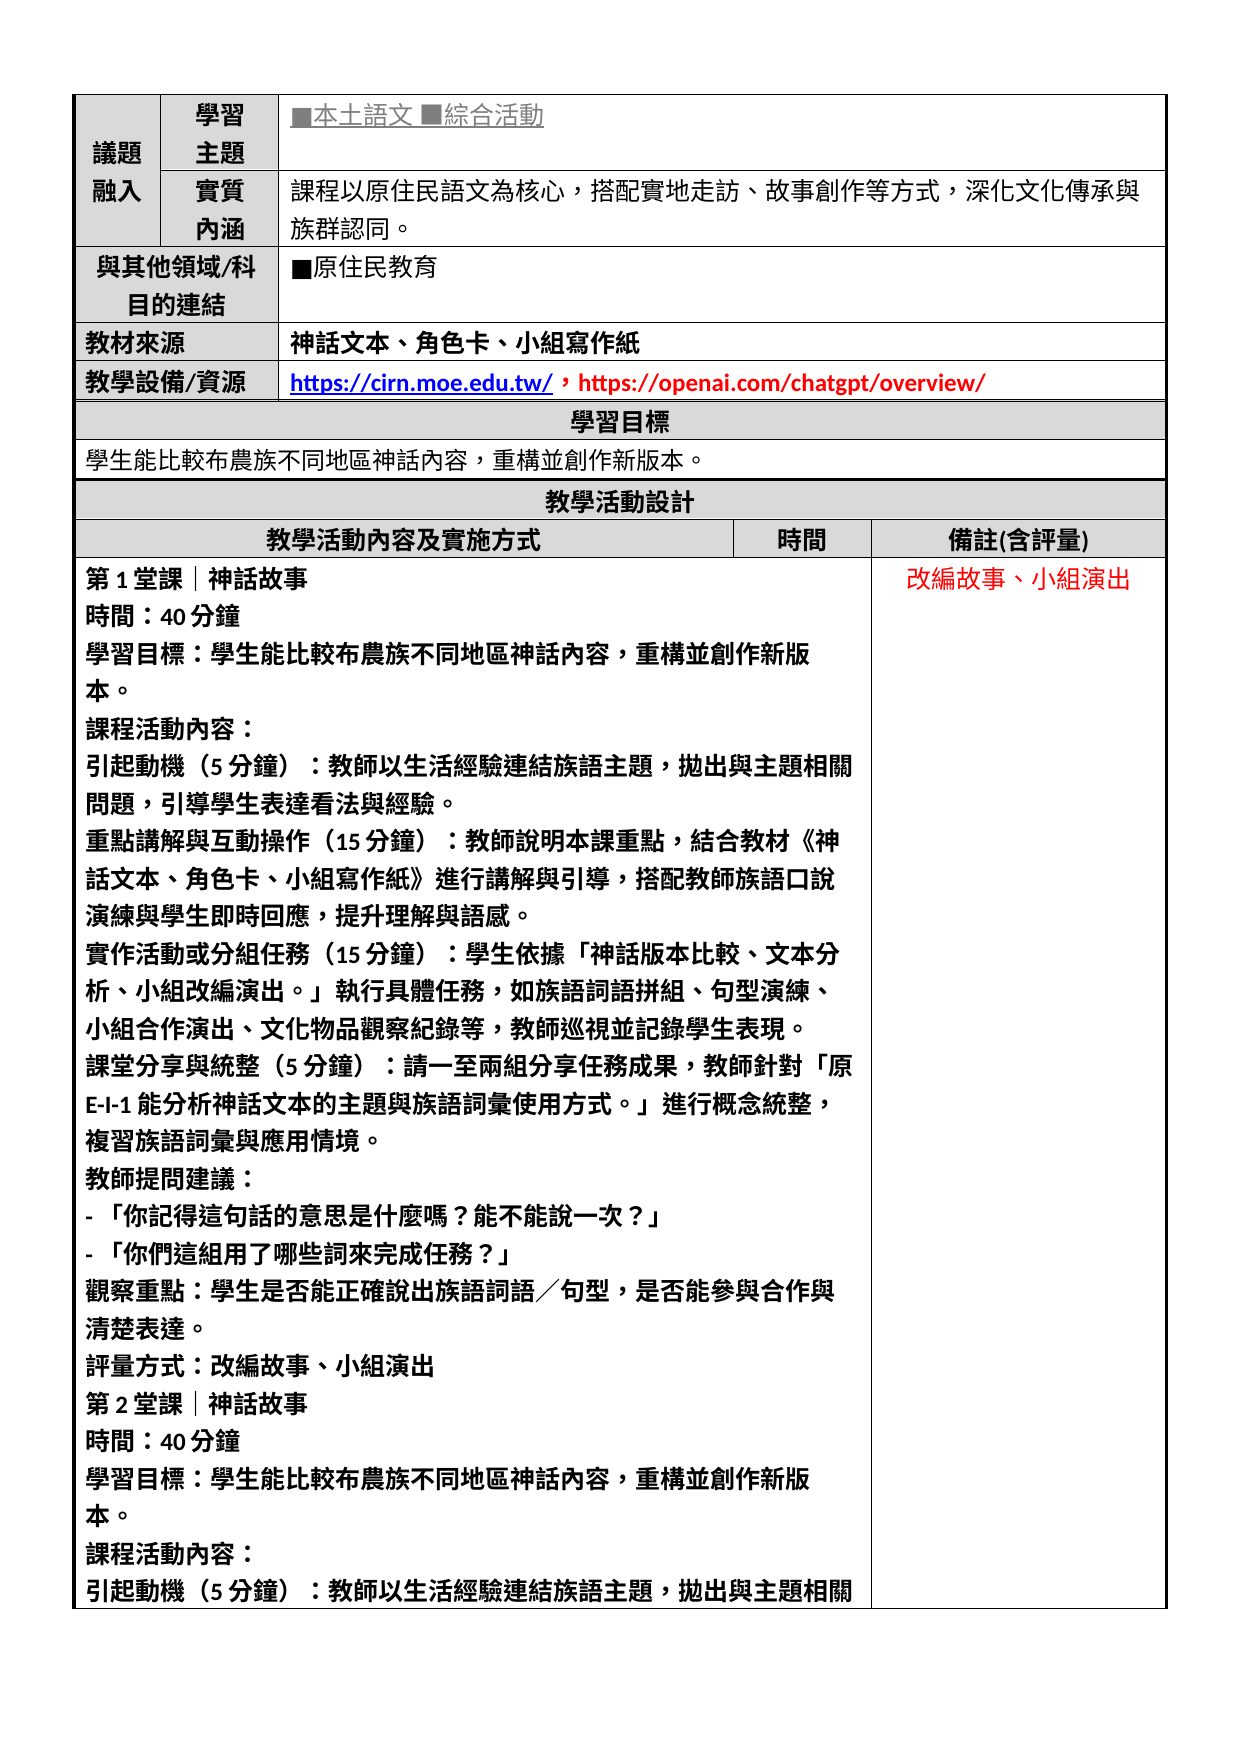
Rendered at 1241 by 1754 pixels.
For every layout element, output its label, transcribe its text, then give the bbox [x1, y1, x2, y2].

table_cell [76, 558, 871, 1608]
table_cell 學生能比較布農族不同地區神話內容，重構並創作新版本。 [76, 440, 1165, 478]
table_cell 教學活動內容及實施方式 [76, 520, 733, 557]
table_cell 教材來源 [76, 323, 278, 360]
table_cell https://cirn.moe.edu.tw/，https://openai.com/chatgpt/overview/ [279, 361, 1165, 399]
table_cell 教學設備/資源 [76, 361, 278, 399]
table_cell 實質 內涵 [161, 171, 278, 246]
table_cell 神話文本、角色卡、小組寫作紙 [279, 323, 1165, 360]
table_cell 教學活動設計 [76, 481, 1165, 518]
table_cell ■本土語文 ■綜合活動 [279, 95, 1165, 169]
table_cell 議題 融入 [76, 95, 160, 246]
table_cell 時間 [734, 520, 871, 557]
table_cell 學習 主題 [161, 95, 278, 169]
table_cell 學習目標 [76, 402, 1165, 439]
table_cell ■原住民教育 [279, 247, 1165, 322]
table_cell 改編故事、小組演出 [872, 558, 1165, 1608]
table_cell 課程以原住民語文為核心，搭配實地走訪、故事創作等方式，深化文化傳承與族群認同。 [279, 171, 1165, 246]
table_cell 備註(含評量) [872, 520, 1165, 557]
table_cell 與其他領域/科目的連結 [76, 247, 278, 322]
